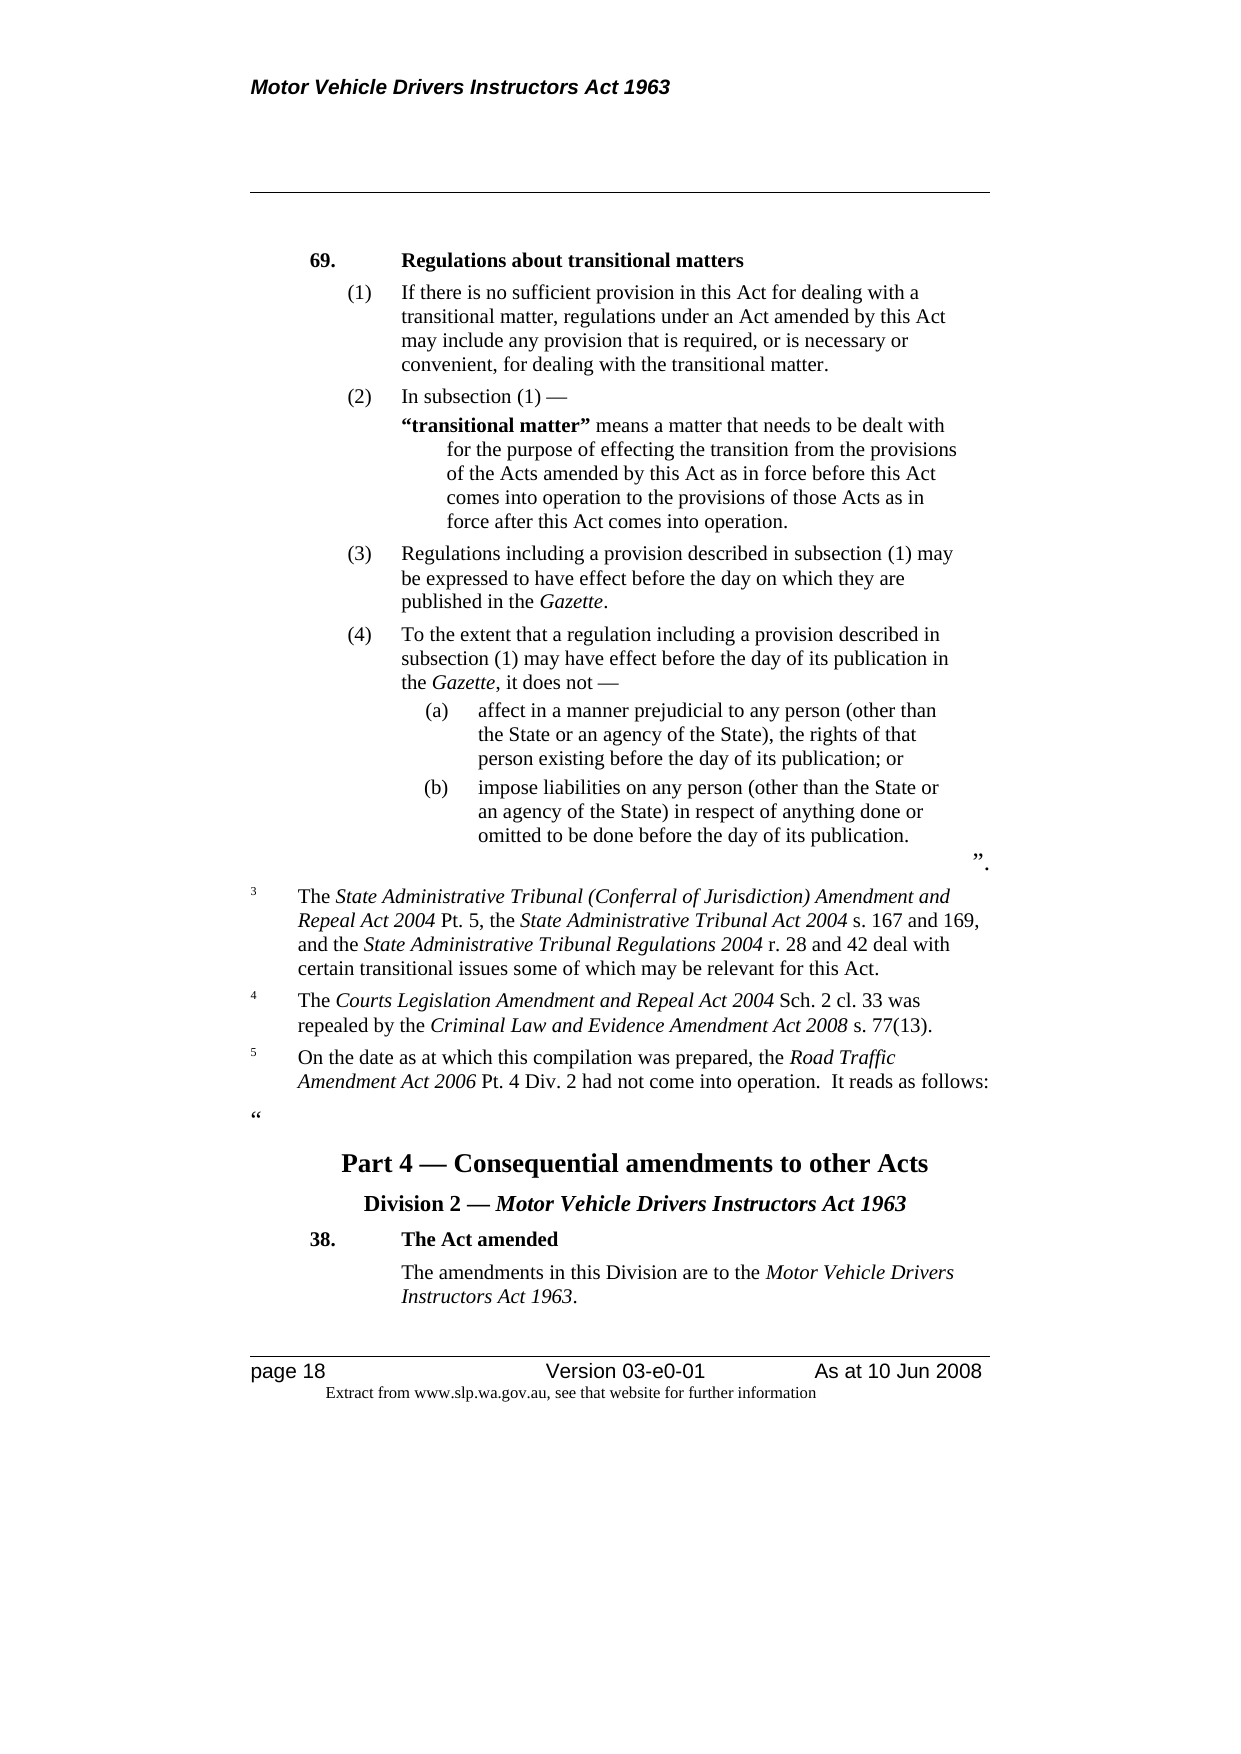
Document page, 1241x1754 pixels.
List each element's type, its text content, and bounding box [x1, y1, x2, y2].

text “transitional matter” means a matter that needs to be dealt with for the purpose of effecting the transition from the provisions of the Acts amended by this Act as in force before this Act comes into operation to the provisions of those Acts as in force after this Act comes into operation. [368, 413, 960, 533]
text “ [250, 1106, 990, 1134]
text 5 On the date as at which this compilation was prepared, the Road Traffic Amendment Act 2006 Pt. 4 Div. 2 had not come into operation. It reads as follows: [250, 1045, 990, 1093]
text 3 The State Administrative Tribunal (Conferral of Jurisdiction) Amendment and Repeal Act 2004 Pt. 5, the State Administrative Tribunal Act 2004 s. 167 and 169, and the State Administrative Tribunal Regulations 2004 r. 28 and 42 deal with certain transitional issues some of which may be relevant for this Act. [250, 884, 990, 980]
text (1) If there is no sufficient provision in this Act for dealing with a transitional matter, regulations under an Act amended by this Act may include any provision that is required, or is necessary or convenient, for dealing with the transitional matter. [312, 280, 960, 376]
subtitle 38. The Act amended [309, 1227, 960, 1251]
subtitle 69. Regulations about transitional matters [309, 247, 960, 272]
subtitle Part 4 — Consequential amendments to other Acts [309, 1147, 960, 1178]
subtitle Division 2 — Motor Vehicle Drivers Instructors Act 1963 [309, 1190, 960, 1217]
text ”. [250, 847, 990, 876]
text The amendments in this Division are to the Motor Vehicle Drivers Instructors Act 1963. [312, 1259, 960, 1308]
text (3) Regulations including a provision described in subsection (1) may be expressed to have effect before the day on which they are published in the Gazette. [312, 541, 960, 613]
text 4 The Courts Legislation Amendment and Repeal Act 2004 Sch. 2 cl. 33 was repealed by the Criminal Law and Evidence Amendment Act 2008 s. 77(13). [250, 988, 990, 1037]
text (b) impose liabilities on any person (other than the State or an agency of the State) in respect of anything done or omitted to be done before the day of its publication. [389, 774, 960, 847]
text (4) To the extent that a regulation including a provision described in subsection (1) may have effect before the day of its publication in the Gazette, it does not — [312, 622, 960, 694]
text (a) affect in a manner prejudicial to any person (other than the State or an agency of the State), the rights of that person existing before the day of its publication; or [389, 698, 960, 770]
text (2) In subsection (1) — [312, 384, 960, 408]
